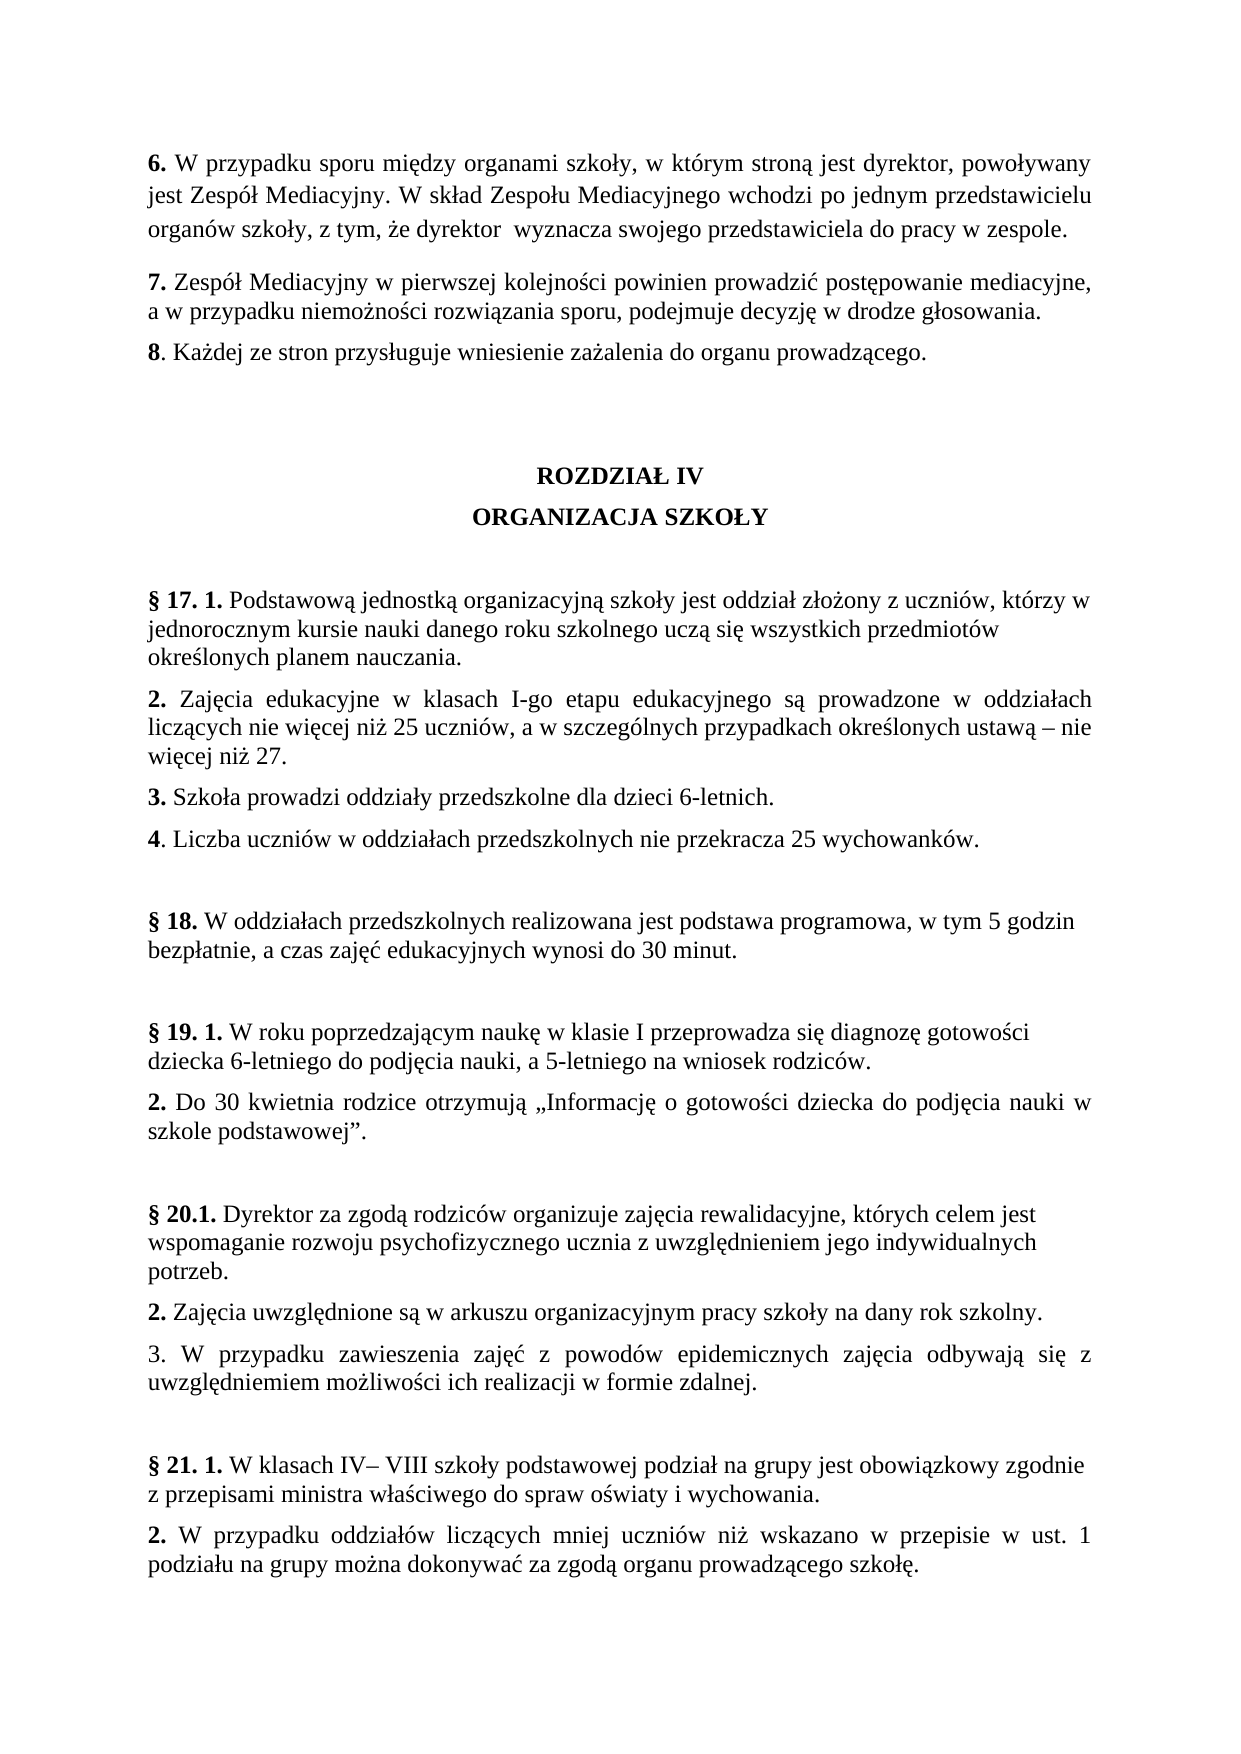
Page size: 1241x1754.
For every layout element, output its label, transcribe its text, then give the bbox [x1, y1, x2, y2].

text 7. Zespół Mediacyjny w pierwszej kolejności powinien prowadzić postępowanie mediacyjne, a w przypadku niemożności rozwiązania sporu, podejmuje decyzję w drodze głosowania. [148, 267, 1093, 325]
text ROZDZIAŁ IV [148, 461, 1093, 490]
text 3. Szkoła prowadzi oddziały przedszkolne dla dzieci 6-letnich. [148, 782, 1093, 811]
text 6. W przypadku sporu między organami szkoły, w którym stroną jest dyrektor, powoływany jest Zespół Mediacyjny. W skład Zespołu Mediacyjnego wchodzi po jednym przedstawicielu organów szkoły, z tym, że dyrektor wyznacza swojego przedstawiciela do pracy w zespole. [148, 148, 1093, 242]
text ORGANIZACJA SZKOŁY [148, 502, 1093, 531]
text 2. Do 30 kwietnia rodzice otrzymują „Informację o gotowości dziecka do podjęcia nauki w szkole podstawowej”. [148, 1087, 1093, 1145]
text § 17. 1. Podstawową jednostką organizacyjną szkoły jest oddział złożony z uczniów, którzy w jednorocznym kursie nauki danego roku szkolnego uczą się wszystkich przedmiotów określonych planem nauczania. [148, 585, 1093, 671]
text 4. Liczba uczniów w oddziałach przedszkolnych nie przekracza 25 wychowanków. [148, 824, 1093, 852]
text 3. W przypadku zawieszenia zajęć z powodów epidemicznych zajęcia odbywają się z uwzględniemiem możliwości ich realizacji w formie zdalnej. [148, 1339, 1093, 1396]
text § 18. W oddziałach przedszkolnych realizowana jest podstawa programowa, w tym 5 godzin bezpłatnie, a czas zajęć edukacyjnych wynosi do 30 minut. [148, 906, 1093, 964]
text § 20.1. Dyrektor za zgodą rodziców organizuje zajęcia rewalidacyjne, których celem jest wspomaganie rozwoju psychofizycznego ucznia z uwzględnieniem jego indywidualnych potrzeb. [148, 1199, 1093, 1285]
text § 19. 1. W roku poprzedzającym naukę w klasie I przeprowadza się diagnozę gotowości dziecka 6-letniego do podjęcia nauki, a 5-letniego na wniosek rodziców. [148, 1017, 1093, 1075]
text 2. Zajęcia edukacyjne w klasach I-go etapu edukacyjnego są prowadzone w oddziałach liczących nie więcej niż 25 uczniów, a w szczególnych przypadkach określonych ustawą – nie więcej niż 27. [148, 684, 1093, 770]
text § 21. 1. W klasach IV– VIII szkoły podstawowej podział na grupy jest obowiązkowy zgodnie z przepisami ministra właściwego do spraw oświaty i wychowania. [148, 1450, 1093, 1507]
text 8. Każdej ze stron przysługuje wniesienie zażalenia do organu prowadzącego. [148, 337, 1093, 366]
text 2. Zajęcia uwzględnione są w arkuszu organizacyjnym pracy szkoły na dany rok szkolny. [148, 1297, 1093, 1326]
text 2. W przypadku oddziałów liczących mniej uczniów niż wskazano w przepisie w ust. 1 podziału na grupy można dokonywać za zgodą organu prowadzącego szkołę. [148, 1520, 1093, 1577]
